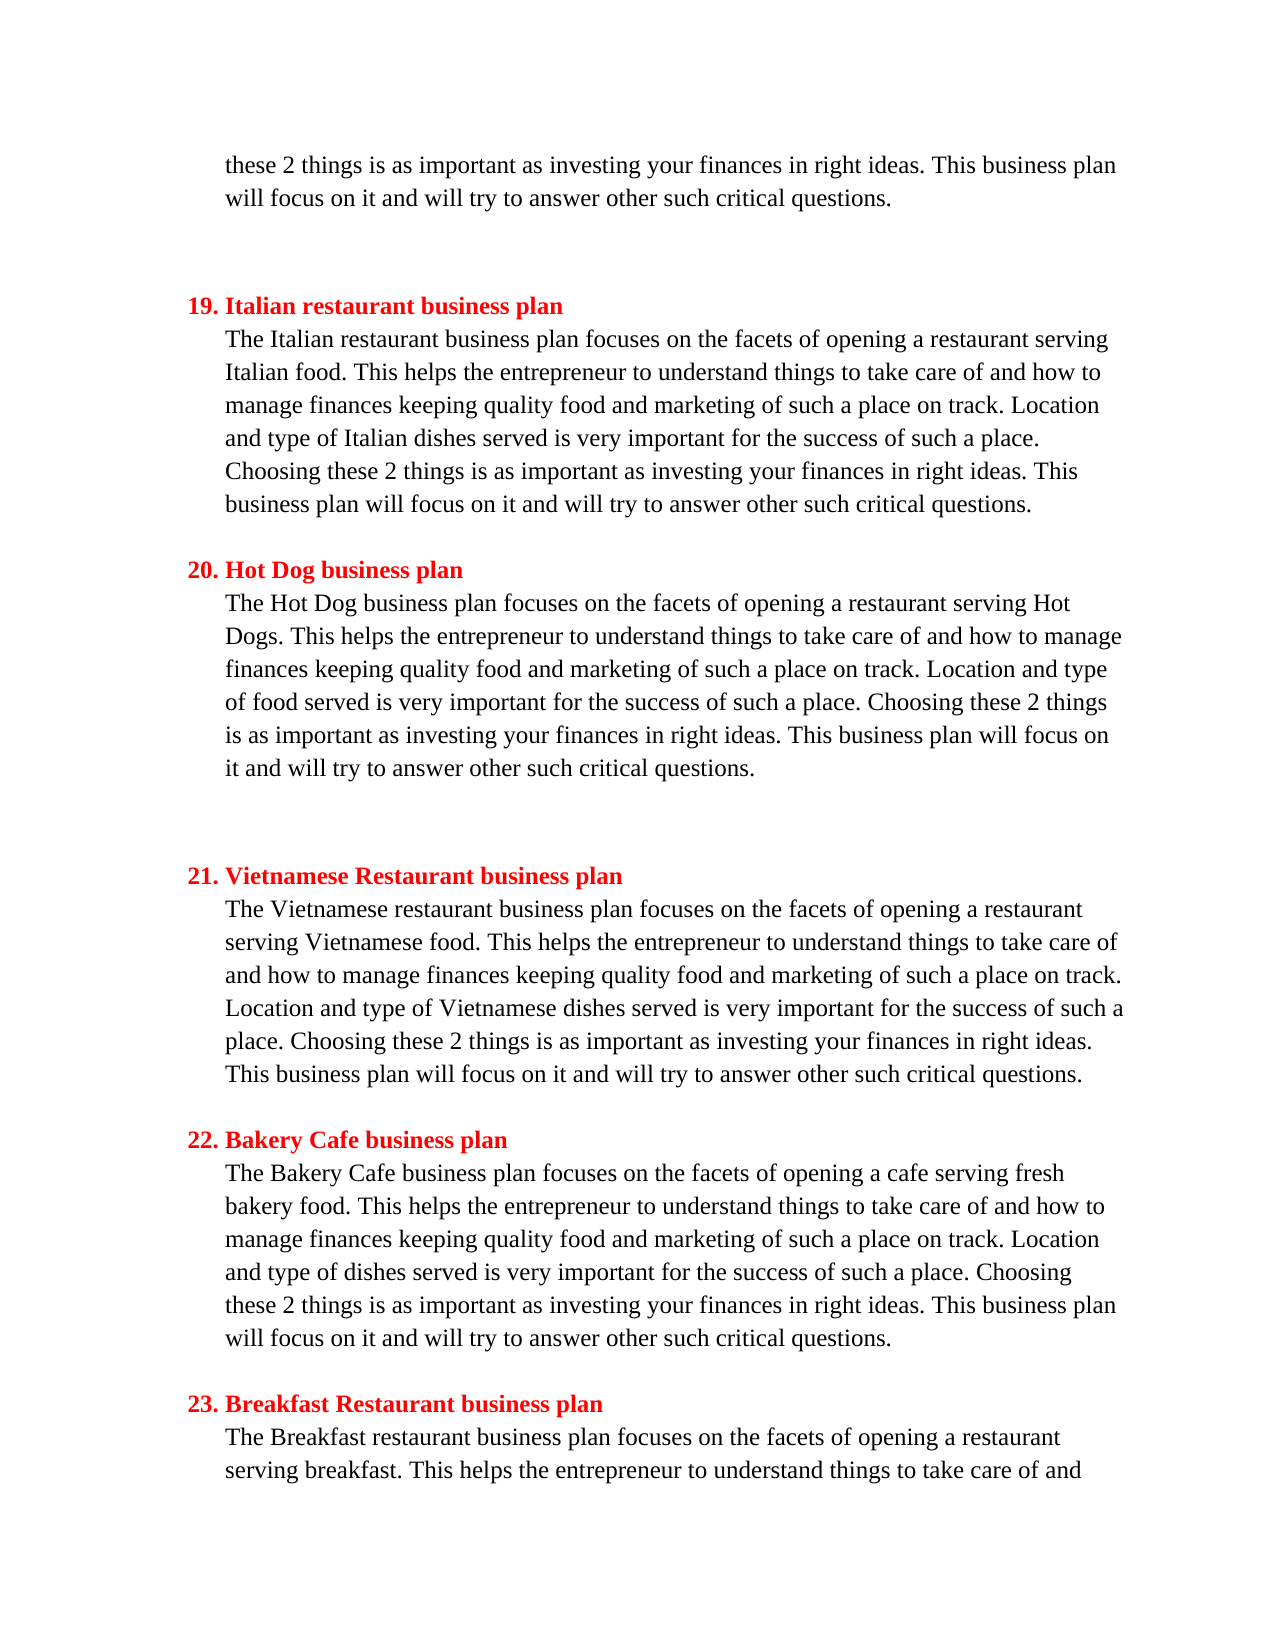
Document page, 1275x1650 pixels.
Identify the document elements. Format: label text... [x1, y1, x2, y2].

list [225, 1422, 1125, 1484]
list Italian restaurant business plan [187, 291, 1125, 319]
list The Bakery Cafe business plan focuses on the facets of opening a cafe serving fresh bakery food. This helps the entrepreneur to understand things to take care of and how to manage finances keeping quality food and marketing of such a place on track. Location and type of dishes served is very important for the success of such a place. Choosing these 2 things is as important as investing your finances in right ideas. This business plan will focus on it and will try to answer other such critical questions. [225, 1158, 1125, 1352]
list Hot Dog business plan [187, 555, 1125, 584]
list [225, 150, 1125, 212]
list Bakery Cafe business plan [187, 1125, 1125, 1154]
list Vietnamese Restaurant business plan [187, 861, 1125, 889]
list Breakfast Restaurant business plan [187, 1389, 1125, 1418]
list The Italian restaurant business plan focuses on the facets of opening a restaurant serving Italian food. This helps the entrepreneur to understand things to take care of and how to manage finances keeping quality food and marketing of such a place on track. Location and type of Italian dishes served is very important for the success of such a place. Choosing these 2 things is as important as investing your finances in right ideas. This business plan will focus on it and will try to answer other such critical questions. [225, 324, 1125, 518]
list The Vietnamese restaurant business plan focuses on the facets of opening a restaurant serving Vietnamese food. This helps the entrepreneur to understand things to take care of and how to manage finances keeping quality food and marketing of such a place on track. Location and type of Vietnamese dishes served is very important for the success of such a place. Choosing these 2 things is as important as investing your finances in right ideas. This business plan will focus on it and will try to answer other such critical questions. [225, 894, 1125, 1088]
list The Hot Dog business plan focuses on the facets of opening a restaurant serving Hot Dogs. This helps the entrepreneur to understand things to take care of and how to manage finances keeping quality food and marketing of such a place on track. Location and type of food served is very important for the success of such a place. Choosing these 2 things is as important as investing your finances in right ideas. This business plan will focus on it and will try to answer other such critical questions. [225, 588, 1125, 782]
